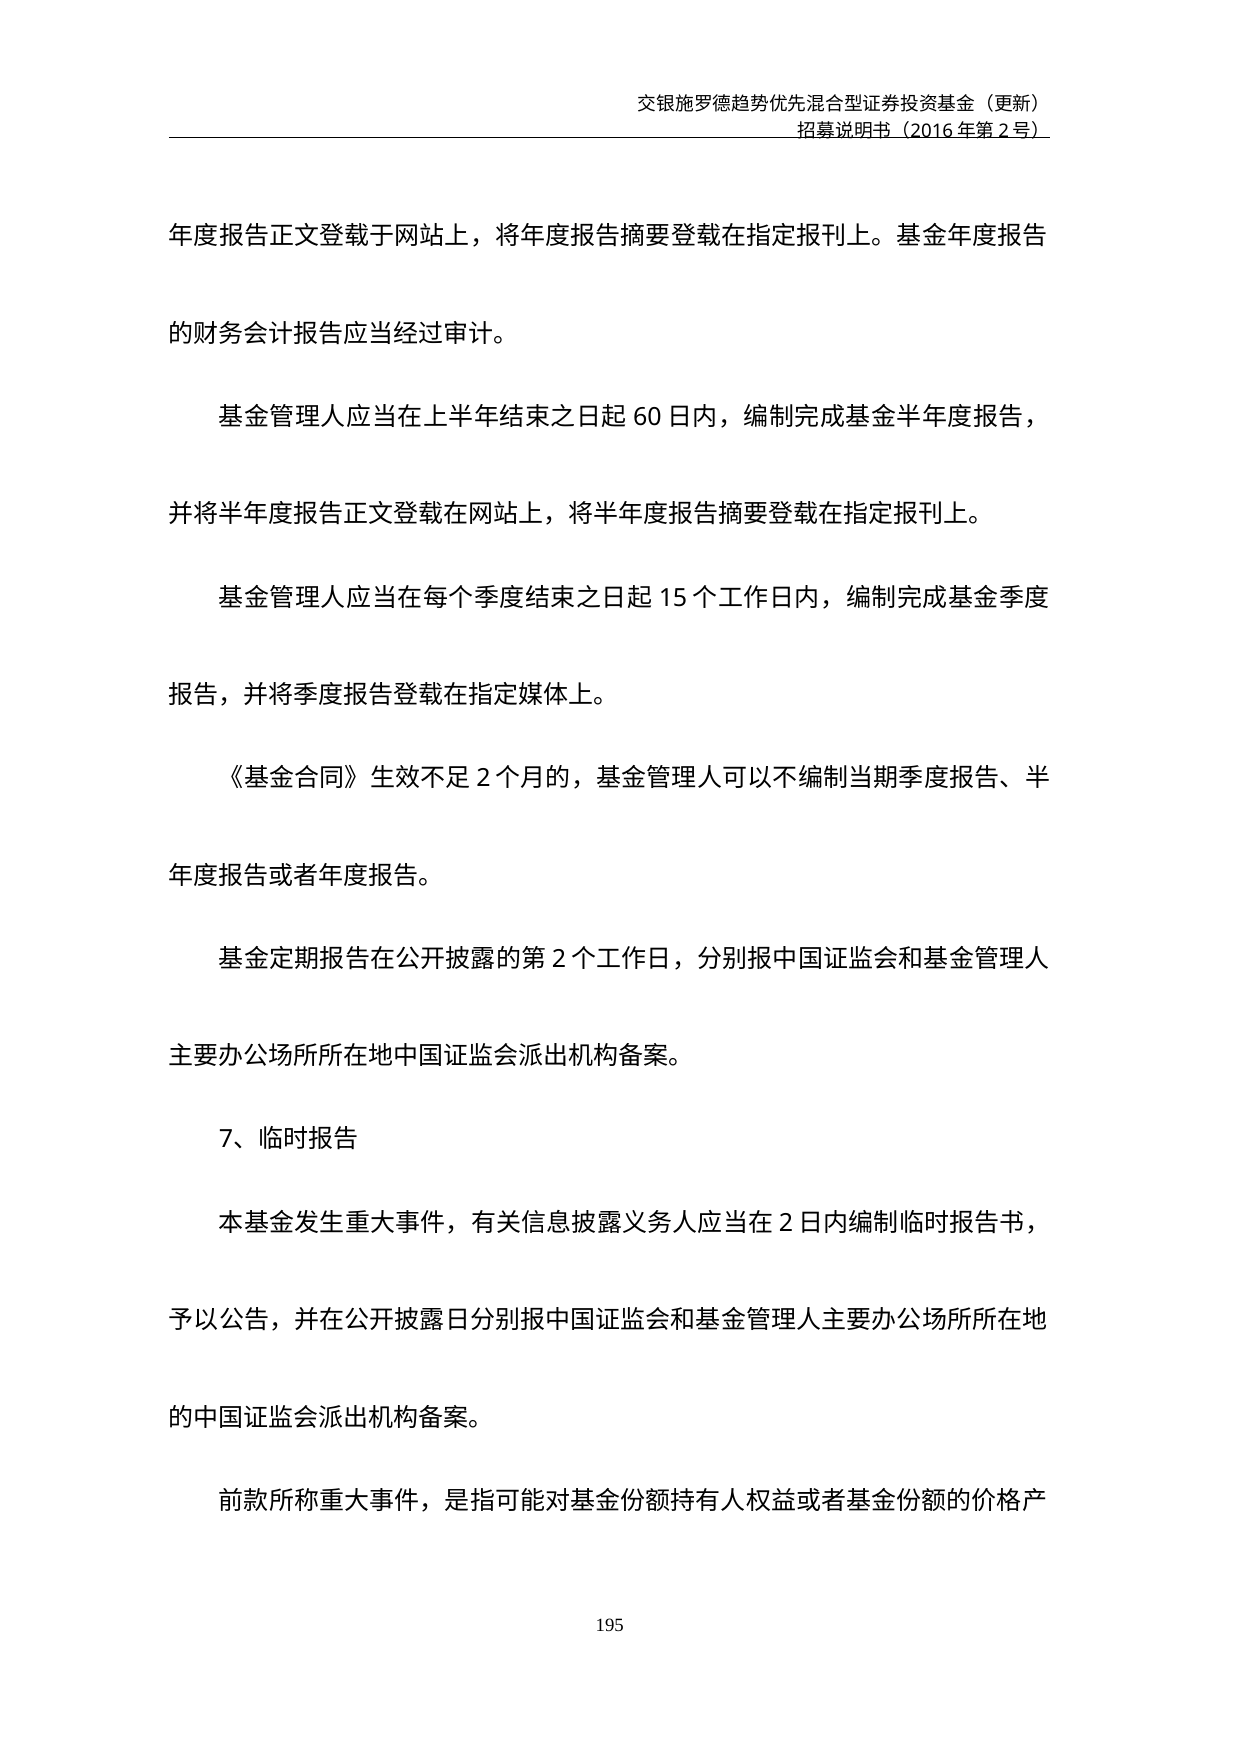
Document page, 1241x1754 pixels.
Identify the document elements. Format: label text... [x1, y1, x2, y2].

text 基金管理人应当在上半年结束之日起60日内，编制完成基金半年度报告，并将半年度报告正文登载在网站上，将半年度报告摘要登载在指定报刊上。 [169, 382, 1050, 544]
text 7、临时报告 [169, 1104, 1050, 1169]
text 基金管理人应当在每个季度结束之日起15个工作日内，编制完成基金季度报告，并将季度报告登载在指定媒体上。 [169, 563, 1050, 725]
text 《基金合同》生效不足2个月的，基金管理人可以不编制当期季度报告、半年度报告或者年度报告。 [169, 743, 1050, 906]
text 本基金发生重大事件，有关信息披露义务人应当在2日内编制临时报告书，予以公告，并在公开披露日分别报中国证监会和基金管理人主要办公场所所在地的中国证监会派出机构备案。 [169, 1188, 1050, 1448]
text 基金定期报告在公开披露的第2个工作日，分别报中国证监会和基金管理人主要办公场所所在地中国证监会派出机构备案。 [169, 924, 1050, 1086]
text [169, 1466, 1050, 1531]
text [169, 201, 1050, 364]
